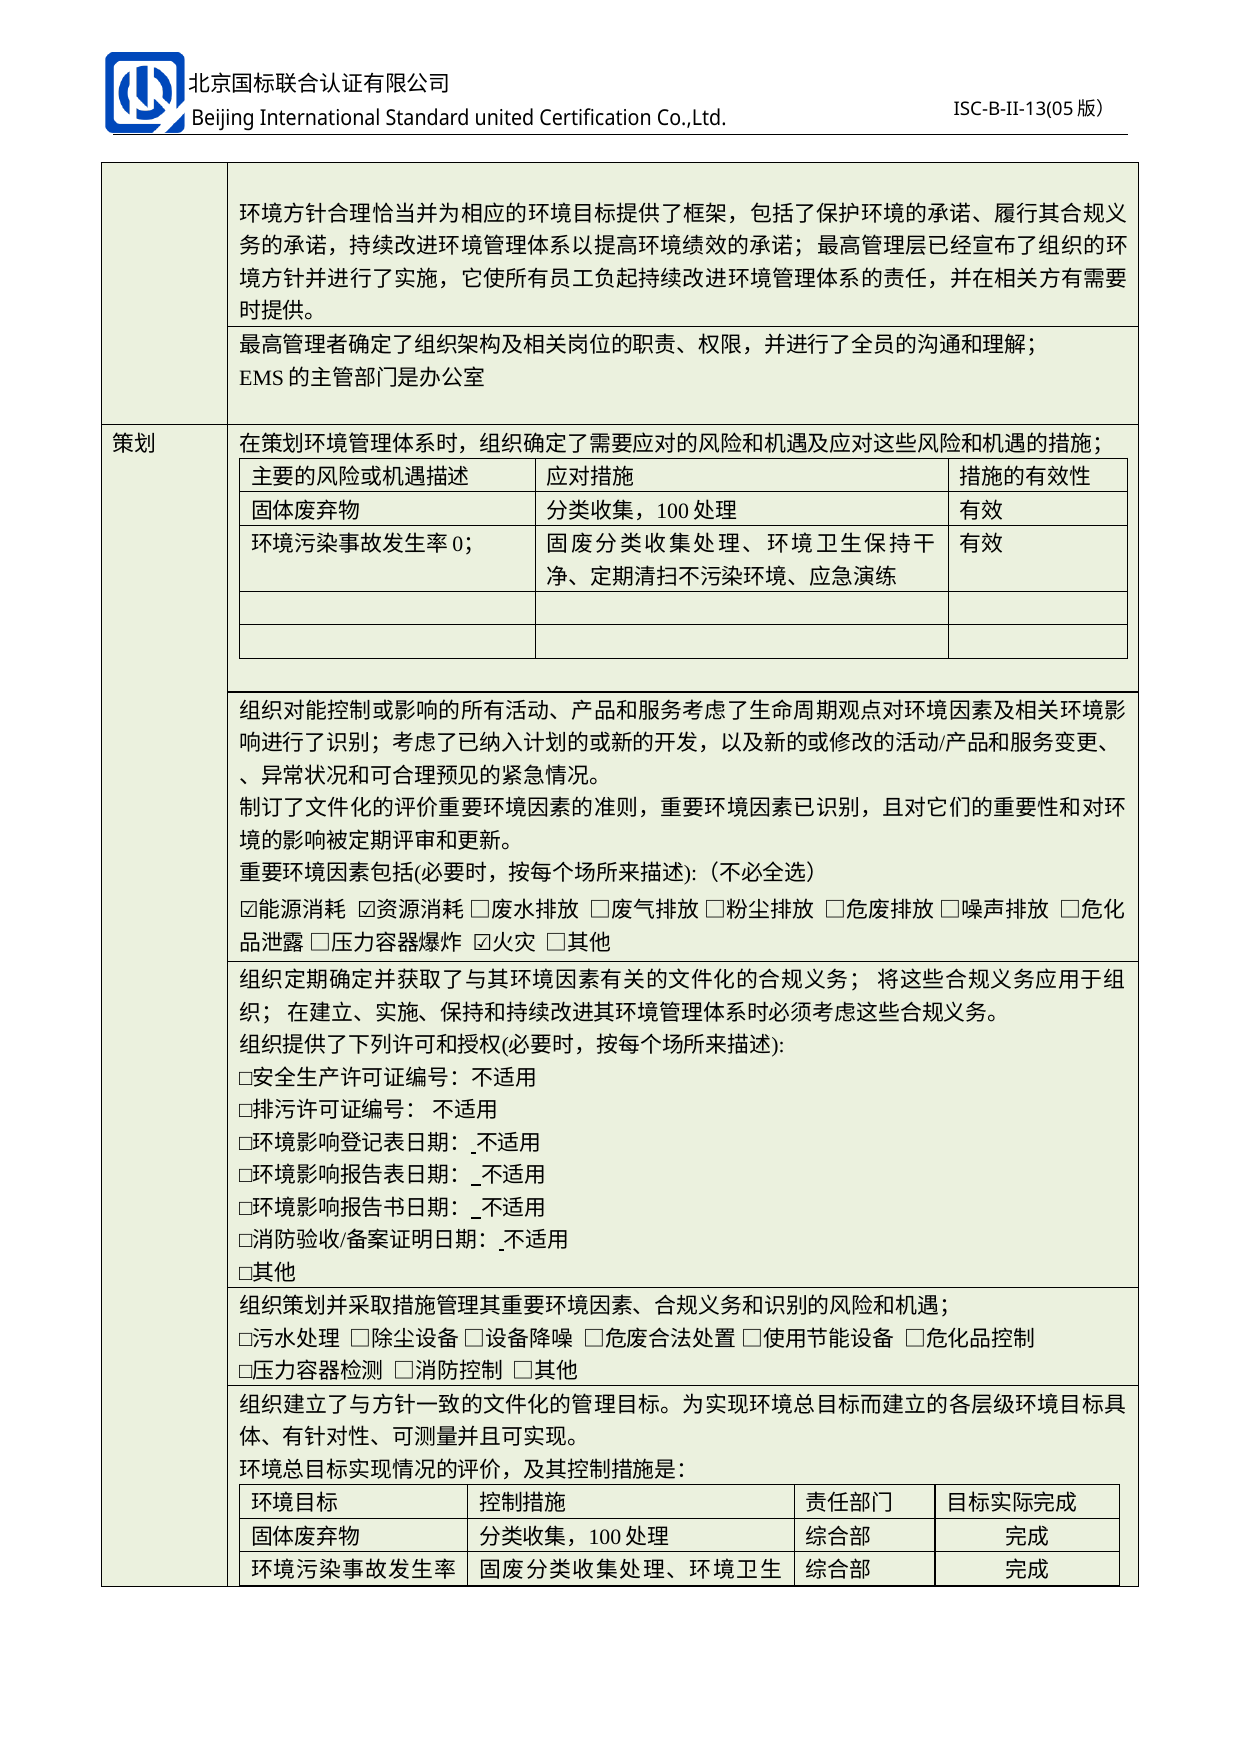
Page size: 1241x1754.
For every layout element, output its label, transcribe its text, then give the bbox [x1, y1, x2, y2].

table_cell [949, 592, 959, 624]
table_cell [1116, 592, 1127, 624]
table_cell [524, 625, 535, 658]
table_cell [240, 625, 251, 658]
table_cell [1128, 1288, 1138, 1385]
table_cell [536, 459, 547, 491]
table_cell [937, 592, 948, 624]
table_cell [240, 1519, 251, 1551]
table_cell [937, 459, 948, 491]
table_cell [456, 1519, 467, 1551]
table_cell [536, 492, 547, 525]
table_cell 策划 [102, 425, 227, 1586]
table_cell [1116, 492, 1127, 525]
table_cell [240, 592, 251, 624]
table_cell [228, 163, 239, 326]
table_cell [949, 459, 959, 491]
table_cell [1120, 1386, 1138, 1586]
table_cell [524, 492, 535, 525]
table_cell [936, 1552, 1119, 1585]
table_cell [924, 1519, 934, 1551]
table_cell 组织对能控制或影响的所有活动、产品和服务考虑了生命周期观点对环境因素及相关环境影响进行了识别；考虑了已纳入计划的或新的开发，以及新的或修改的活动/产品和服务变更、 、异常状况和可合理预见的紧急情况。 制订了文件化的评价重要环境因素的准则，重要环境因素已识别，且对它们的重要性和对环境的影响被定期评审和更新。 重要环境因素包括(必要时，按每个场所来描述):（不必全选） ☑能源消耗 ☑资源消耗 □废水排放 □废气排放 □粉尘排放 □危废排放 □噪声排放 □危化品泄露 □压力容器爆炸 ☑火灾 □其他 [228, 693, 1138, 961]
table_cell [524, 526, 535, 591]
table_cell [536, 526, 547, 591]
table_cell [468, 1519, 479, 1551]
table_cell 在策划环境管理体系时，组织确定了需要应对的风险和机遇及应对这些风险和机遇的措施； [949, 526, 1127, 591]
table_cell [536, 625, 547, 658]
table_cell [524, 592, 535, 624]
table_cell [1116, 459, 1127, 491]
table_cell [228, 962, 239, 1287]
picture [105, 52, 185, 133]
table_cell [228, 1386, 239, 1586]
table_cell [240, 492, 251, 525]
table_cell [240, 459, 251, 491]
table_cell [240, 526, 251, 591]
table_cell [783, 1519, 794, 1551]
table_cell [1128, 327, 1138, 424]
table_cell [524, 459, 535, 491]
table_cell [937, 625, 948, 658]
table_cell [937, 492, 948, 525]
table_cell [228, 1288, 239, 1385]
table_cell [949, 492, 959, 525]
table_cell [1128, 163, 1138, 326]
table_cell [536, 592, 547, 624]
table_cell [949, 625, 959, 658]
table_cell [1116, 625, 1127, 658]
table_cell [795, 1552, 934, 1585]
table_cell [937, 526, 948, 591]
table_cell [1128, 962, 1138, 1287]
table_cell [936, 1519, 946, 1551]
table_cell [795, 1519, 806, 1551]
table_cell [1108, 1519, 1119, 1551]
